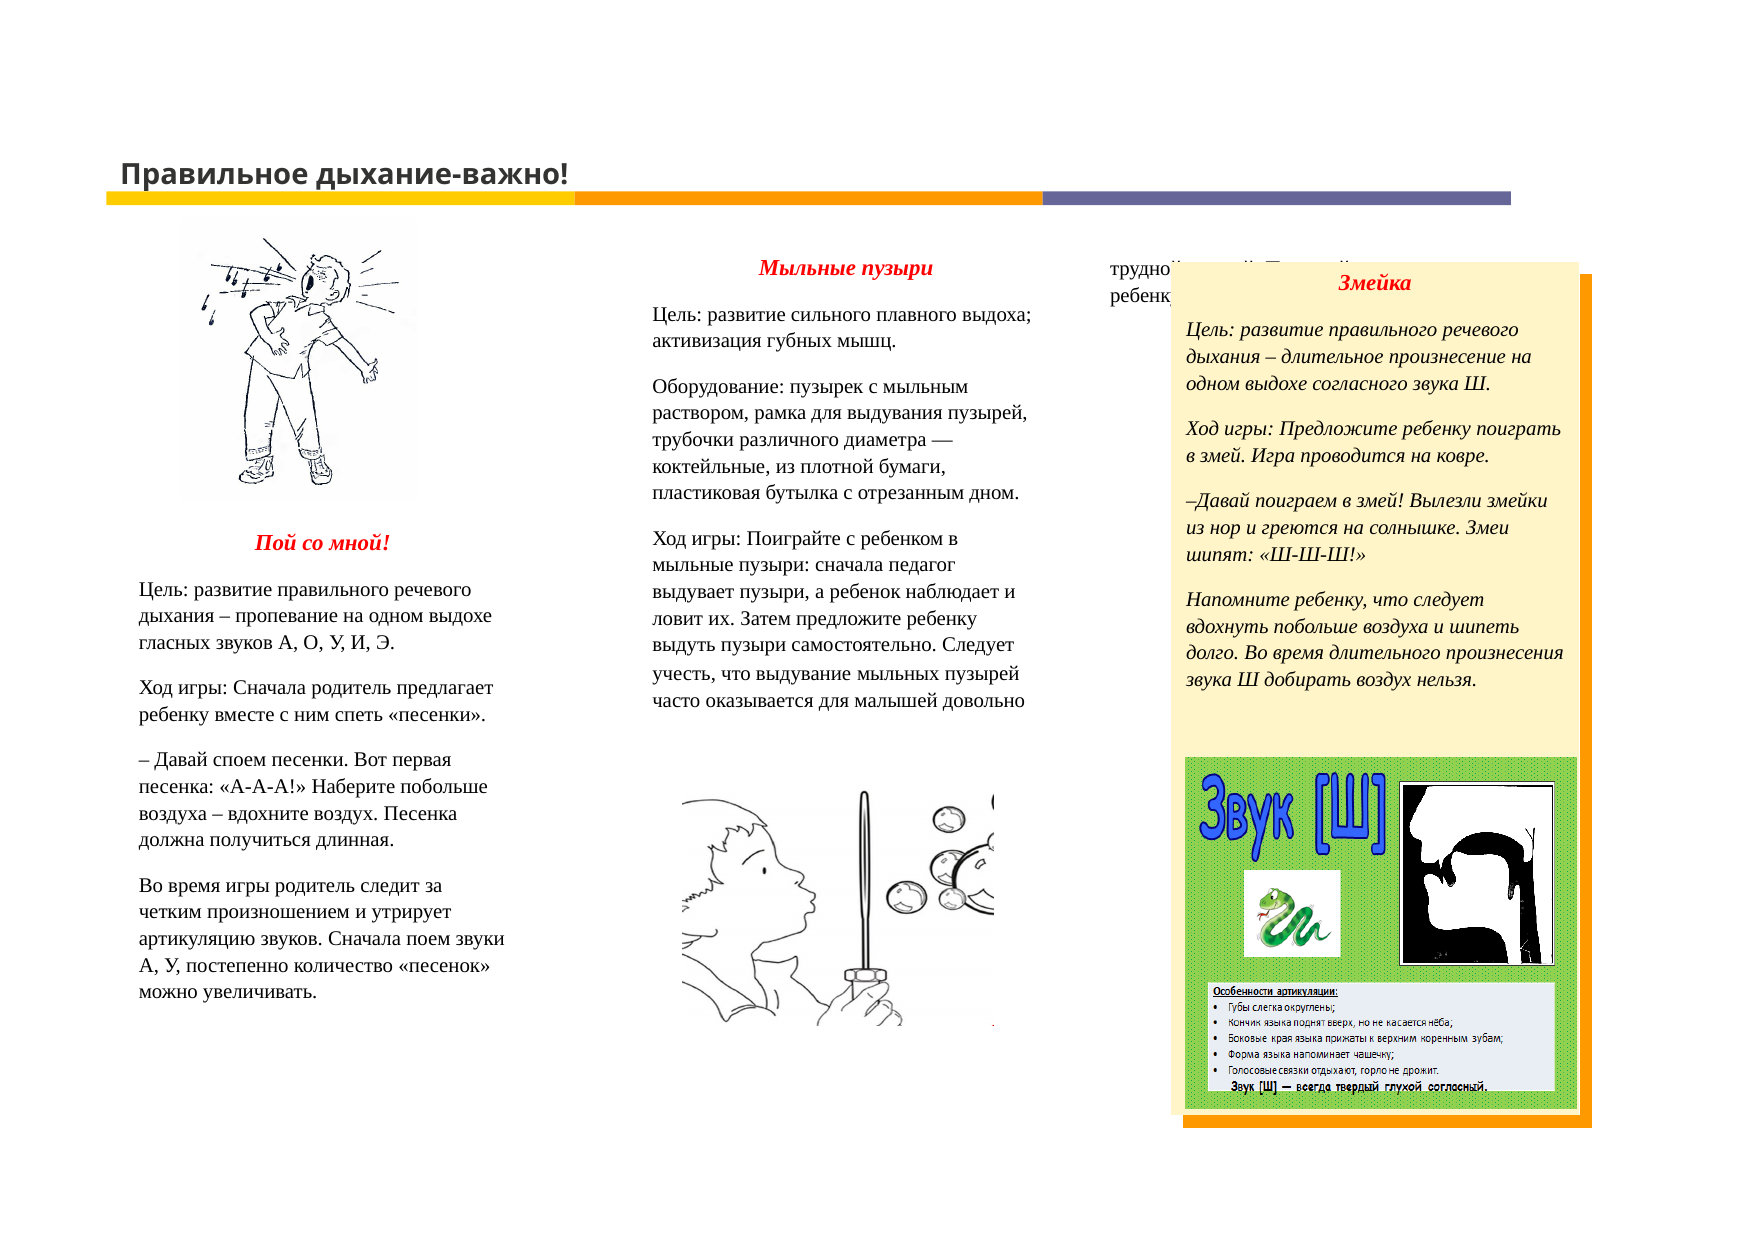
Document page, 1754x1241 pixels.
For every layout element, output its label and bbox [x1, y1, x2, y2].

picture [682, 776, 994, 1026]
picture [1185, 757, 1577, 1109]
picture [180, 217, 417, 500]
